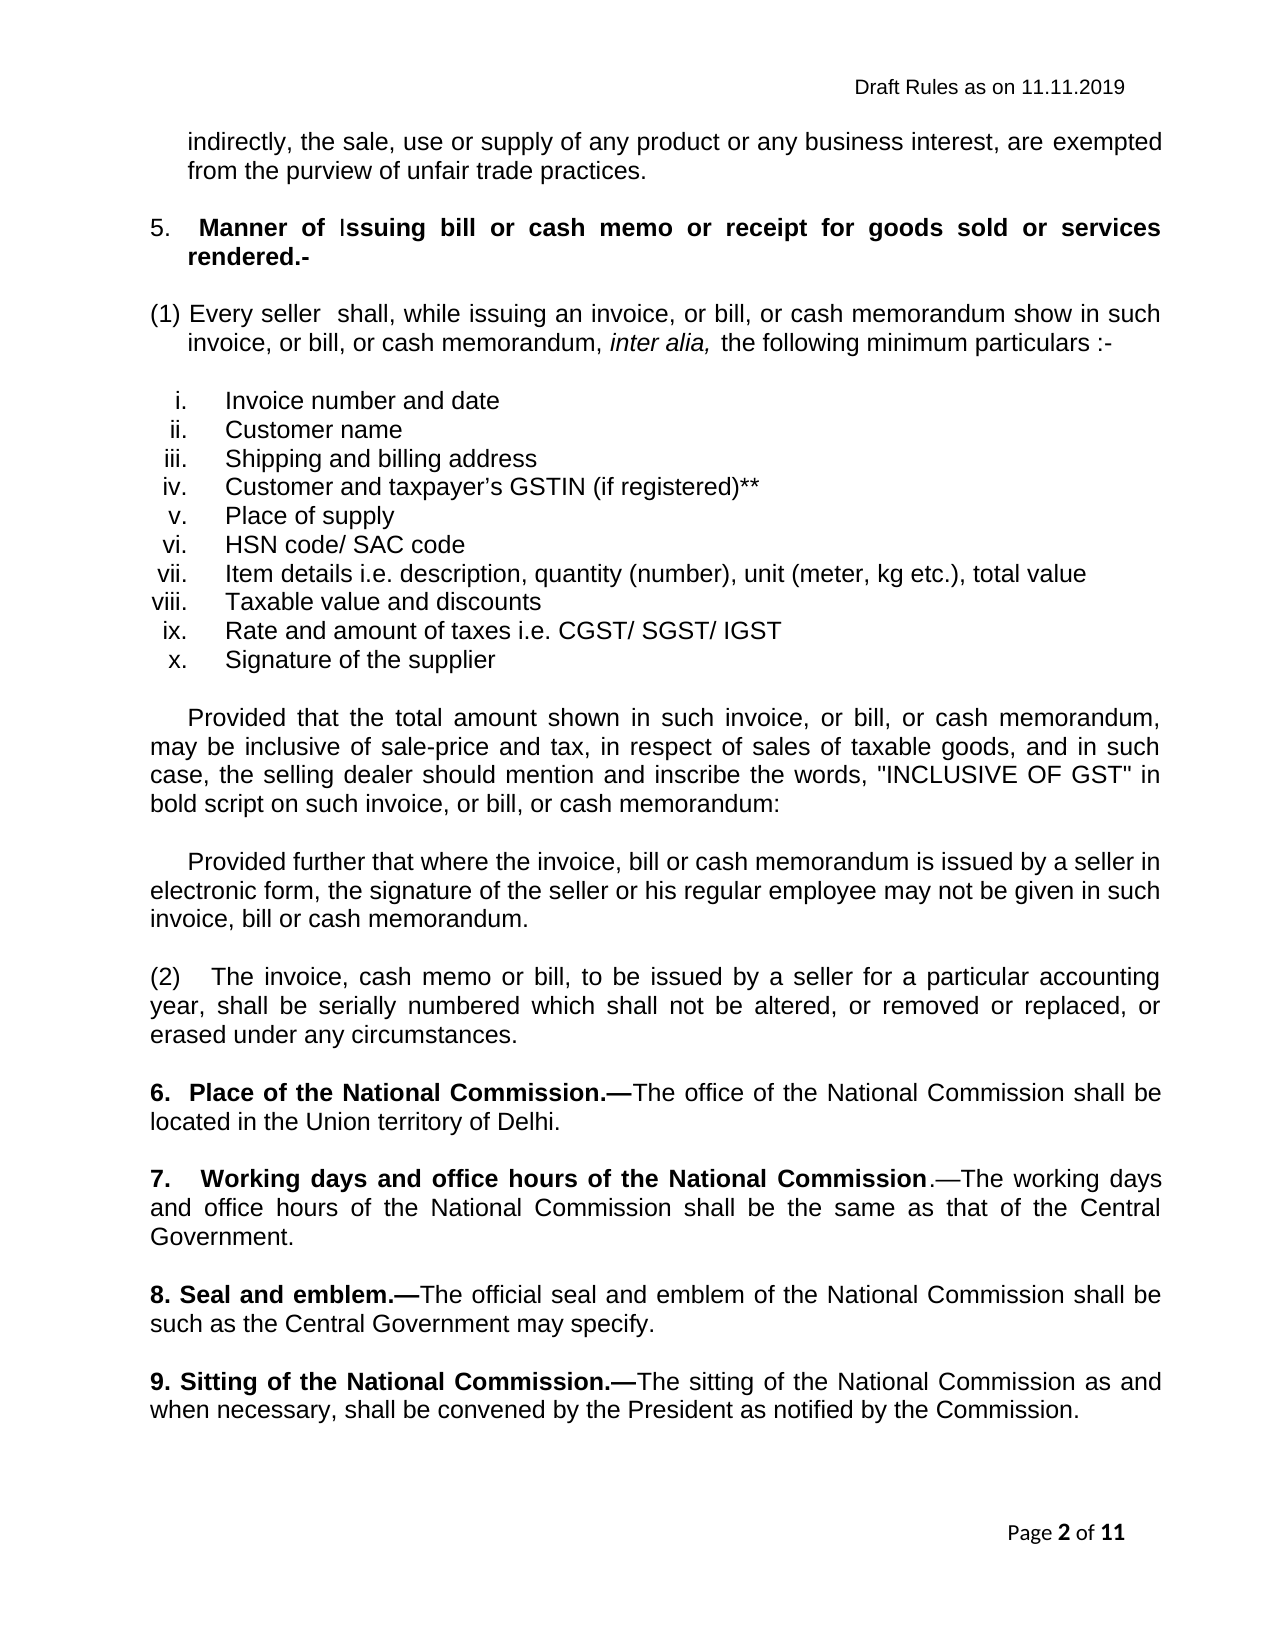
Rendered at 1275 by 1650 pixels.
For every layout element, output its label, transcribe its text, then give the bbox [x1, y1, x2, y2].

list Customer and taxpayer’s GSTIN (if registered)** [150, 472, 1125, 501]
text 6. Place of the National Commission.—The office of the National Commission shall be located in the Union territory of Delhi. [150, 1078, 1162, 1135]
text 5. Manner of Issuing bill or cash memo or receipt for goods sold or services rendered.- [150, 213, 1162, 271]
list HSN code/ SAC code [150, 530, 1125, 559]
text Provided further that where the invoice, bill or cash memorandum is issued by a seller in electronic form, the signature of the seller or his regular employee may not be given in such invoice, bill or cash memorandum. [150, 847, 1162, 933]
list Rate and amount of taxes i.e. CGST/ SGST/ IGST [150, 616, 1125, 645]
text (1) Every seller shall, while issuing an invoice, or bill, or cash memorandum show in such invoice, or bill, or cash memorandum, inter alia, the following minimum particulars :- [150, 299, 1162, 357]
text 8. Seal and emblem.—The official seal and emblem of the National Commission shall be such as the Central Government may specify. [150, 1280, 1162, 1337]
text 7. Working days and office hours of the National Commission.—The working days and office hours of the National Commission shall be the same as that of the Central Government. [150, 1164, 1162, 1251]
list Customer name [150, 415, 1125, 444]
text Provided that the total amount shown in such invoice, or bill, or cash memorandum, may be inclusive of sale-price and tax, in respect of sales of taxable goods, and in such case, the selling dealer should mention and inscribe the words, "INCLUSIVE OF GST" in bold script on such invoice, or bill, or cash memorandum: [150, 703, 1162, 818]
text (2) The invoice, cash memo or bill, to be issued by a seller for a particular accounting year, shall be serially numbered which shall not be altered, or removed or replaced, or erased under any circumstances. [150, 962, 1162, 1049]
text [150, 127, 1162, 184]
list Place of supply [150, 501, 1125, 530]
text 9. Sitting of the National Commission.—The sitting of the National Commission as and when necessary, shall be convened by the President as notified by the Commission. [150, 1367, 1162, 1424]
list Shipping and billing address [150, 444, 1125, 472]
list Taxable value and discounts [150, 587, 1125, 616]
list Signature of the supplier [150, 645, 1125, 674]
list Invoice number and date [187, 386, 1162, 415]
list Item details i.e. description, quantity (number), unit (meter, kg etc.), total value [150, 559, 1125, 587]
